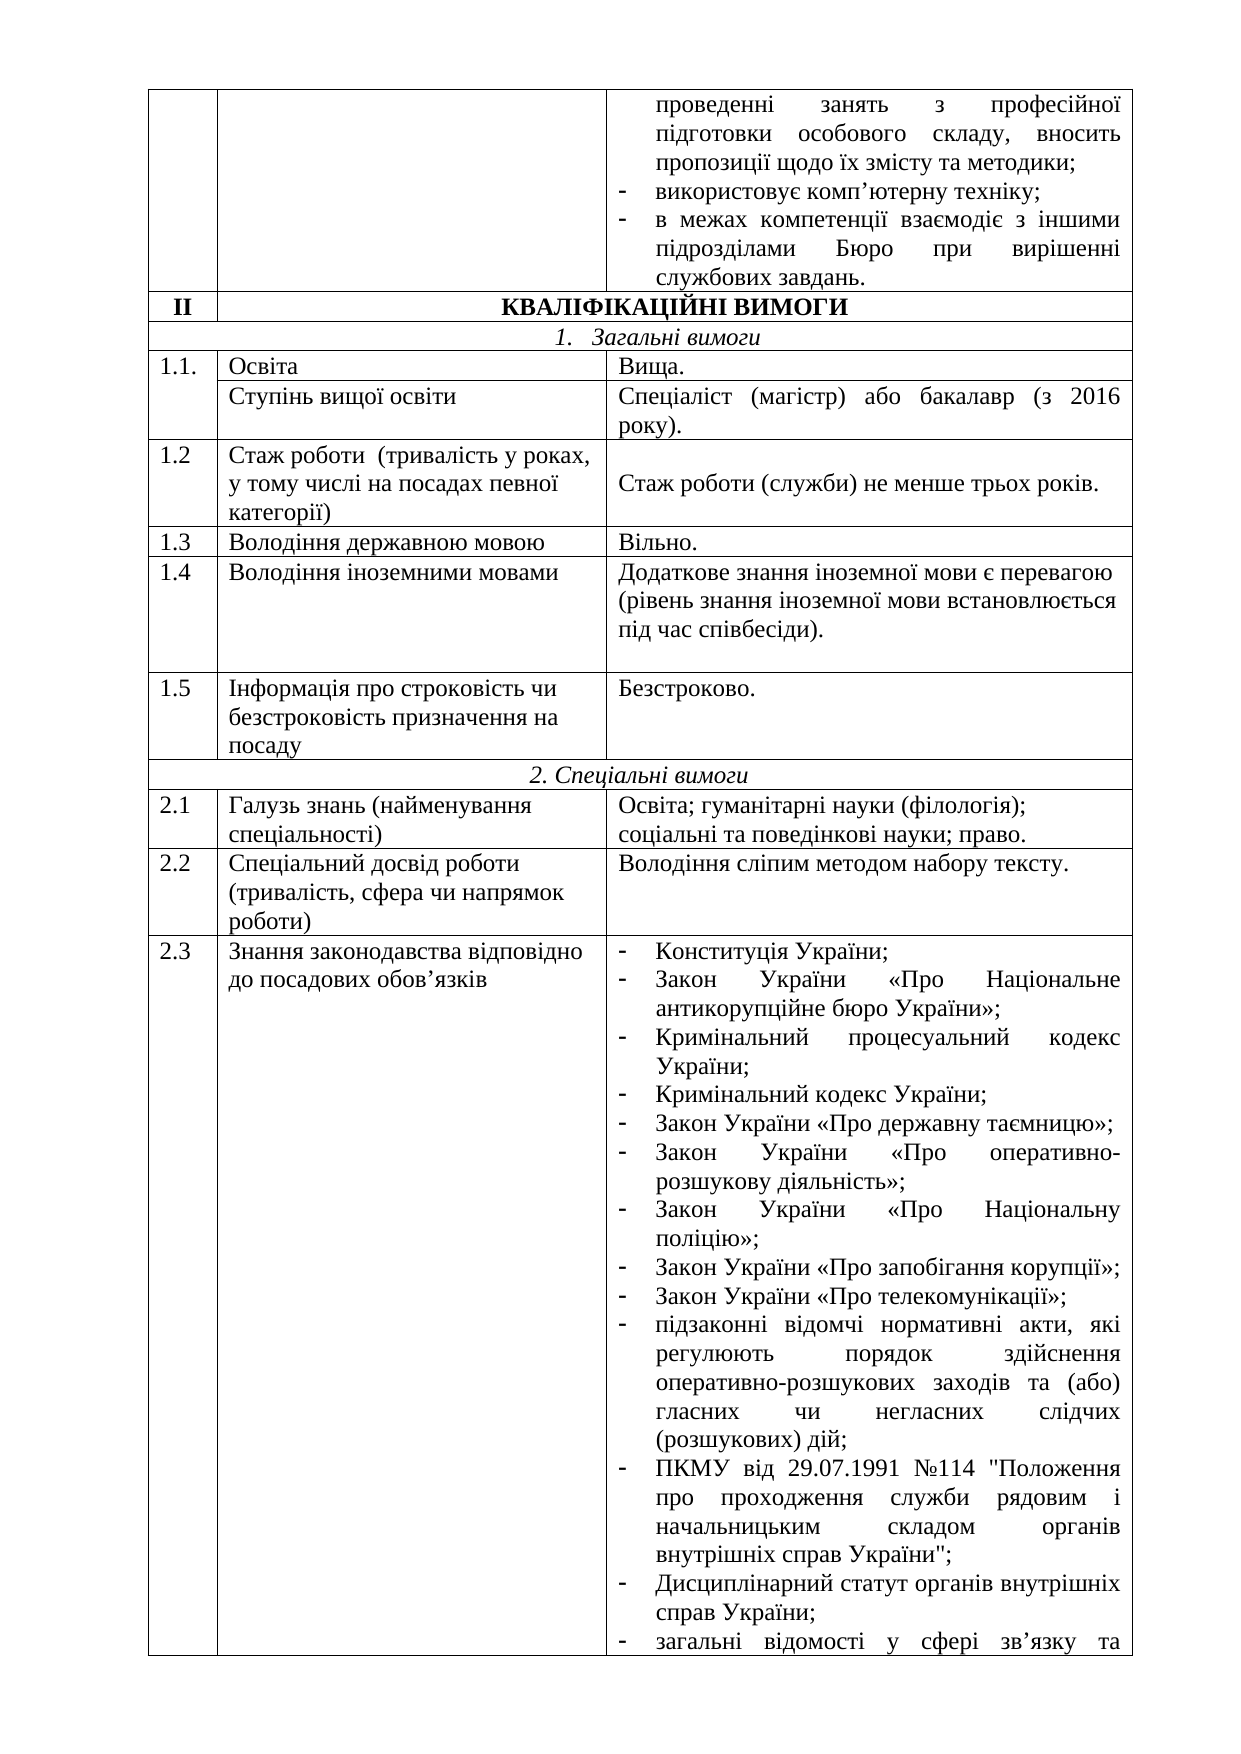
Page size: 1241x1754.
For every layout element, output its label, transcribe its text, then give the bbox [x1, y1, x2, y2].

table_cell 2.3 [149, 936, 217, 1654]
table_cell КВАЛІФІКАЦІЙНІ ВИМОГИ [218, 292, 1132, 321]
table_cell Інформація про строковість чи безстроковість призначення на посаду [218, 673, 606, 759]
table_cell Загальні вимоги [149, 322, 1132, 350]
table_cell Галузь знань (найменування спеціальності) [218, 790, 606, 847]
table_cell Додаткове знання іноземної мови є перевагою (рівень знання іноземної мови встановлюється під час співбесіди). [607, 557, 1132, 672]
table_cell Вища. [607, 351, 1132, 380]
table_cell 1.3 [149, 527, 217, 556]
table_cell 1.1. [149, 351, 217, 439]
table_cell [149, 90, 217, 291]
table_cell Володіння іноземними мовами [218, 557, 606, 672]
table_cell ІІ [149, 292, 217, 321]
table_cell 2. Спеціальні вимоги [149, 760, 1132, 789]
table_cell 1.5 [149, 673, 217, 759]
table_cell Спеціальний досвід роботи (тривалість, сфера чи напрямок роботи) [218, 849, 606, 935]
table_cell Володіння державною мовою [218, 527, 606, 556]
table_cell Спеціаліст (магістр) або бакалавр (з 2016 року). [607, 381, 1132, 439]
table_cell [607, 90, 1132, 291]
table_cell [218, 90, 606, 291]
table_cell Освіта; гуманітарні науки (філологія); соціальні та поведінкові науки; право. [607, 790, 1132, 847]
table_cell 1.4 [149, 557, 217, 672]
table_cell 2.2 [149, 849, 217, 935]
table_cell 2.1 [149, 790, 217, 847]
table_cell Стаж роботи (тривалість у роках, у тому числі на посадах певної категорії) [218, 440, 606, 526]
table_cell Вільно. [607, 527, 1132, 556]
table_cell Безстроково. [607, 673, 1132, 759]
table_cell Стаж роботи (служби) не менше трьох років. [607, 440, 1132, 526]
table_cell Освіта [218, 351, 606, 380]
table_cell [218, 936, 606, 1654]
table_cell Ступінь вищої освіти [218, 381, 606, 439]
table_cell 1.2 [149, 440, 217, 526]
table_cell Володіння сліпим методом набору тексту. [607, 849, 1132, 935]
